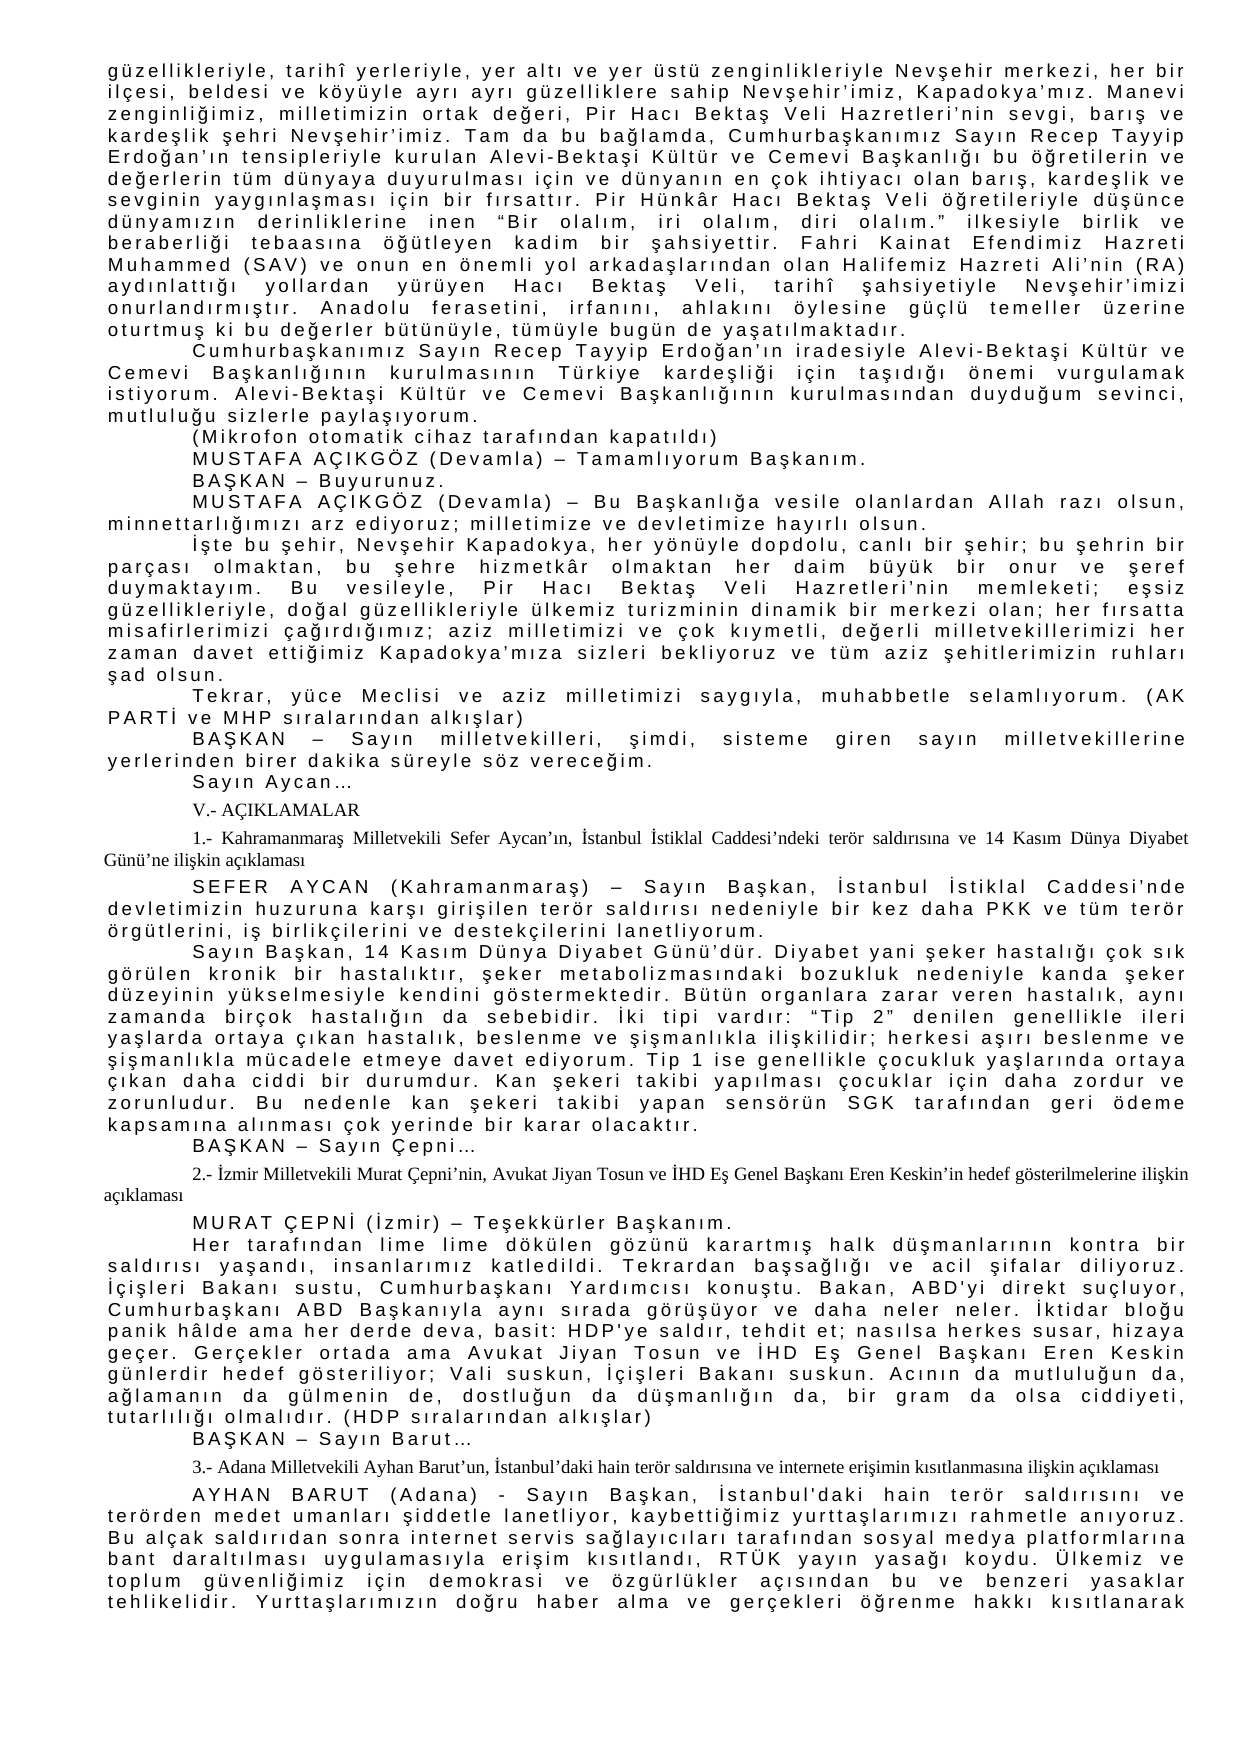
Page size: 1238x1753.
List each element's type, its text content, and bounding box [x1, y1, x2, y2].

text BAŞKAN – Sayın milletvekilleri, şimdi, sisteme giren sayın milletvekillerine yerlerinden birer dakika süreyle söz vereceğim. [108, 728, 1186, 771]
text MURAT ÇEPNİ (İzmir) – Teşekkürler Başkanım. [108, 1212, 1186, 1234]
text 1.- Kahramanmaraş Milletvekili Sefer Aycan’ın, İstanbul İstiklal Caddesi’ndeki terör saldırısına ve 14 Kasım Dünya Diyabet Günü’ne ilişkin açıklaması [103, 827, 1190, 870]
text Tekrar, yüce Meclisi ve aziz milletimizi saygıyla, muhabbetle selamlıyorum. (AK PARTİ ve MHP sıralarından alkışlar) [108, 685, 1186, 728]
text BAŞKAN – Sayın Çepni… [108, 1135, 1186, 1157]
text (Mikrofon otomatik cihaz tarafından kapatıldı) [108, 426, 1186, 448]
text MUSTAFA AÇIKGÖZ (Devamla) – Tamamlıyorum Başkanım. [108, 448, 1186, 469]
text İşte bu şehir, Nevşehir Kapadokya, her yönüyle dopdolu, canlı bir şehir; bu şehrin bir parçası olmaktan, bu şehre hizmetkâr olmaktan her daim büyük bir onur ve şeref duymaktayım. Bu vesileyle, Pir Hacı Bektaş Veli Hazretleri’nin memleketi; eşsiz güzellikleriyle, doğal güzellikleriyle ülkemiz turizminin dinamik bir merkezi olan; her fırsatta misafirlerimizi çağırdığımız; aziz milletimizi ve çok kıymetli, değerli milletvekillerimizi her zaman davet ettiğimiz Kapadokya’mıza sizleri bekliyoruz ve tüm aziz şehitlerimizin ruhları şad olsun. [108, 534, 1186, 685]
text V.- AÇIKLAMALAR [103, 799, 1190, 821]
text 2.- İzmir Milletvekili Murat Çepni’nin, Avukat Jiyan Tosun ve İHD Eş Genel Başkanı Eren Keskin’in hedef gösterilmelerine ilişkin açıklaması [103, 1163, 1190, 1206]
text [108, 1483, 1186, 1613]
text 3.- Adana Milletvekili Ayhan Barut’un, İstanbul’daki hain terör saldırısına ve internete erişimin kısıtlanmasına ilişkin açıklaması [103, 1456, 1190, 1477]
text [108, 60, 1186, 340]
text Cumhurbaşkanımız Sayın Recep Tayyip Erdoğan’ın iradesiyle Alevi-Bektaşi Kültür ve Cemevi Başkanlığının kurulmasının Türkiye kardeşliği için taşıdığı önemi vurgulamak istiyorum. Alevi-Bektaşi Kültür ve Cemevi Başkanlığının kurulmasından duyduğum sevinci, mutluluğu sizlerle paylaşıyorum. [108, 340, 1186, 426]
text Her tarafından lime lime dökülen gözünü karartmış halk düşmanlarının kontra bir saldırısı yaşandı, insanlarımız katledildi. Tekrardan başsağlığı ve acil şifalar diliyoruz. İçişleri Bakanı sustu, Cumhurbaşkanı Yardımcısı konuştu. Bakan, ABD'yi direkt suçluyor, Cumhurbaşkanı ABD Başkanıyla aynı sırada görüşüyor ve daha neler neler. İktidar bloğu panik hâlde ama her derde deva, basit: HDP'ye saldır, tehdit et; nasılsa herkes susar, hizaya geçer. Gerçekler ortada ama Avukat Jiyan Tosun ve İHD Eş Genel Başkanı Eren Keskin günlerdir hedef gösteriliyor; Vali suskun, İçişleri Bakanı suskun. Acının da mutluluğun da, ağlamanın da gülmenin de, dostluğun da düşmanlığın da, bir gram da olsa ciddiyeti, tutarlılığı olmalıdır. (HDP sıralarından alkışlar) [108, 1234, 1186, 1428]
text Sayın Aycan… [108, 771, 1186, 793]
text SEFER AYCAN (Kahramanmaraş) – Sayın Başkan, İstanbul İstiklal Caddesi’nde devletimizin huzuruna karşı girişilen terör saldırısı nedeniyle bir kez daha PKK ve tüm terör örgütlerini, iş birlikçilerini ve destekçilerini lanetliyorum. [108, 876, 1186, 941]
text BAŞKAN – Buyurunuz. [108, 469, 1186, 491]
text Sayın Başkan, 14 Kasım Dünya Diyabet Günü’dür. Diyabet yani şeker hastalığı çok sık görülen kronik bir hastalıktır, şeker metabolizmasındaki bozukluk nedeniyle kanda şeker düzeyinin yükselmesiyle kendini göstermektedir. Bütün organlara zarar veren hastalık, aynı zamanda birçok hastalığın da sebebidir. İki tipi vardır: “Tip denilen genellikle ileri yaşlarda ortaya çıkan hastalık, beslenme ve şişmanlıkla ilişkilidir; herkesi aşırı beslenme ve şişmanlıkla mücadele etmeye davet ediyorum. Tip 1 ise genellikle çocukluk yaşlarında ortaya çıkan daha ciddi bir durumdur. Kan şekeri takibi yapılması çocuklar için daha zordur ve zorunludur. Bu nedenle kan şekeri takibi yapan sensörün SGK tarafından geri ödeme kapsamına alınması çok yerinde bir karar olacaktır. [108, 941, 1186, 1135]
text BAŞKAN – Sayın Barut… [108, 1428, 1186, 1449]
text MUSTAFA AÇIKGÖZ (Devamla) – Bu Başkanlığa vesile olanlardan Allah razı olsun, minnettarlığımızı arz ediyoruz; milletimize ve devletimize hayırlı olsun. [108, 491, 1186, 534]
